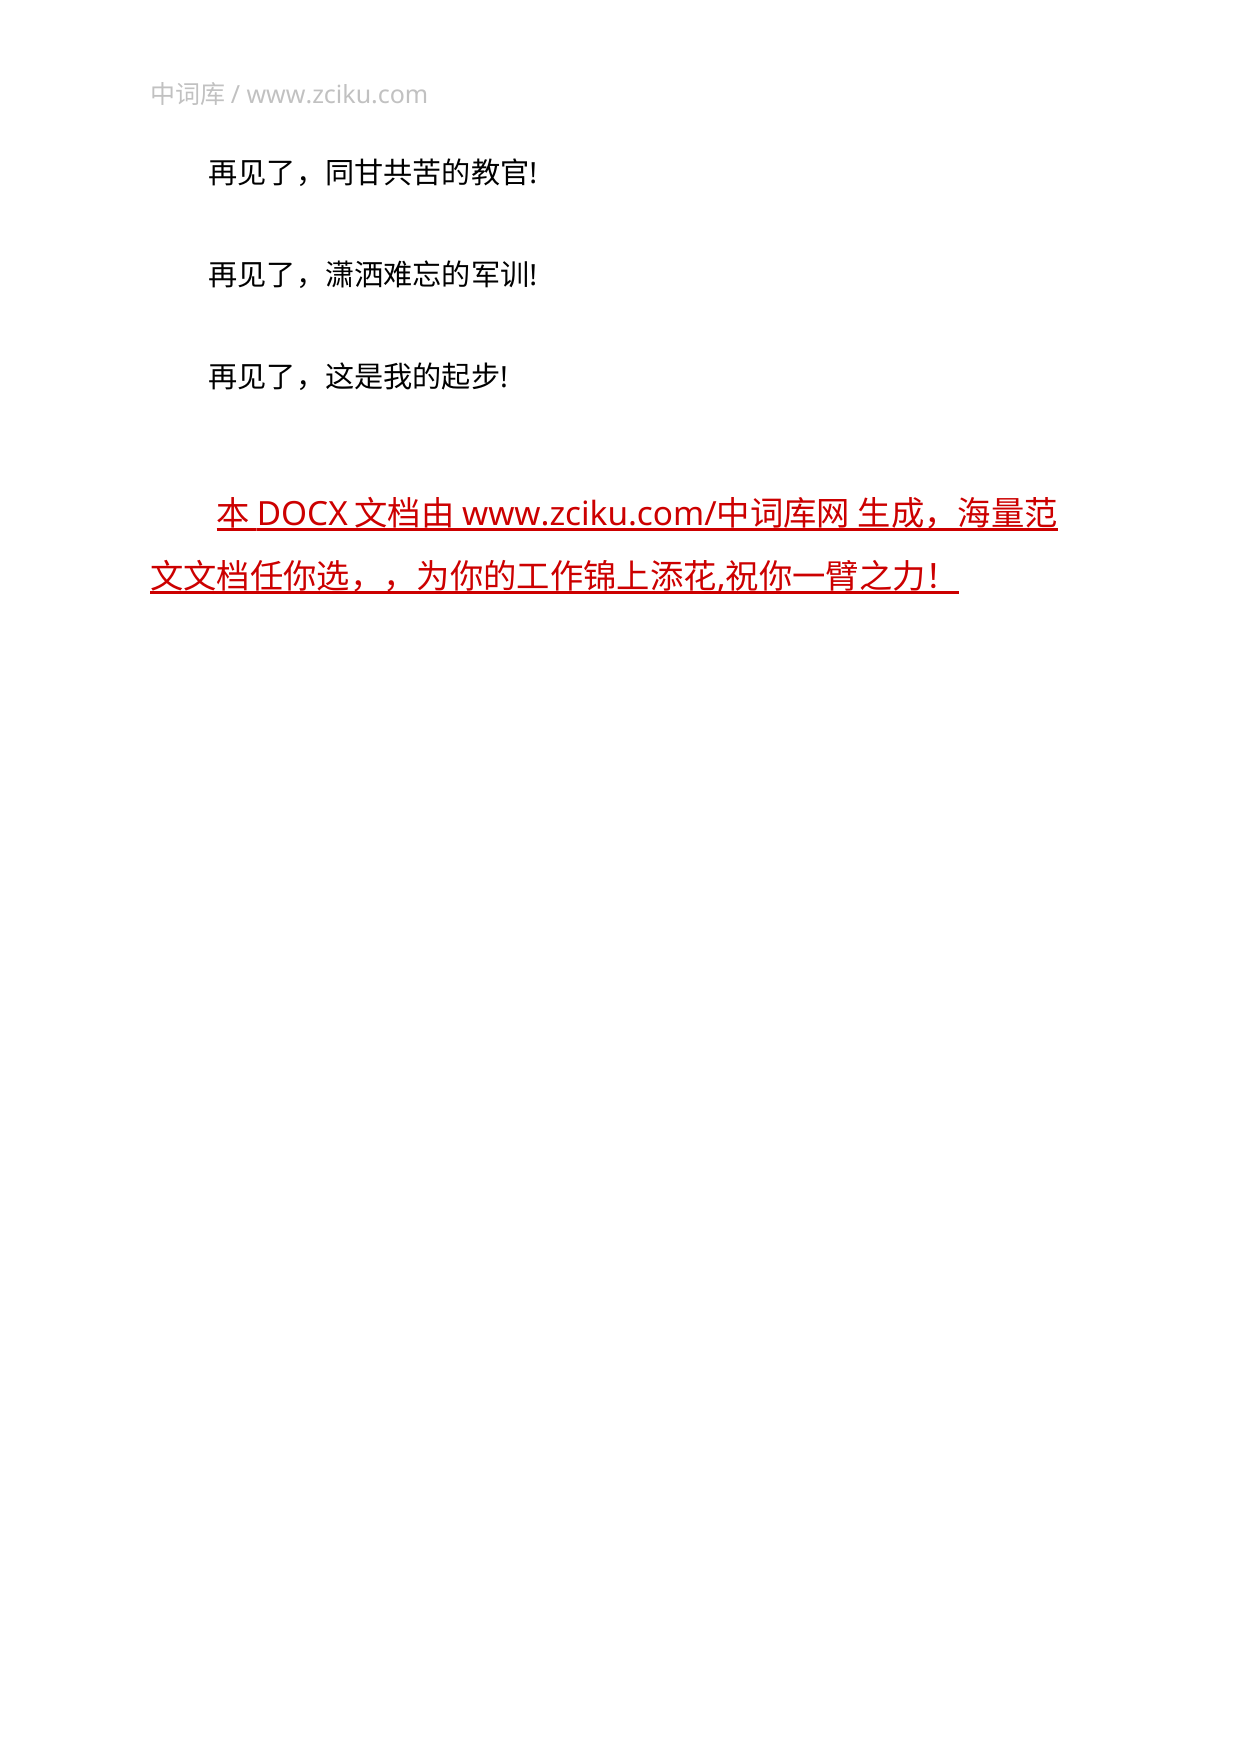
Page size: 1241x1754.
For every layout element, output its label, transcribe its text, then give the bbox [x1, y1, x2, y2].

text 再见了，同甘共苦的教官! [150, 150, 1090, 192]
text 本DOCX文档由 www.zciku.com/中词库网 生成，海量范文文档任你选，，为你的工作锦上添花,祝你一臂之力！ [150, 487, 1090, 598]
text 再见了，潇洒难忘的军训! [150, 252, 1090, 294]
text 再见了，这是我的起步! [150, 354, 1090, 396]
